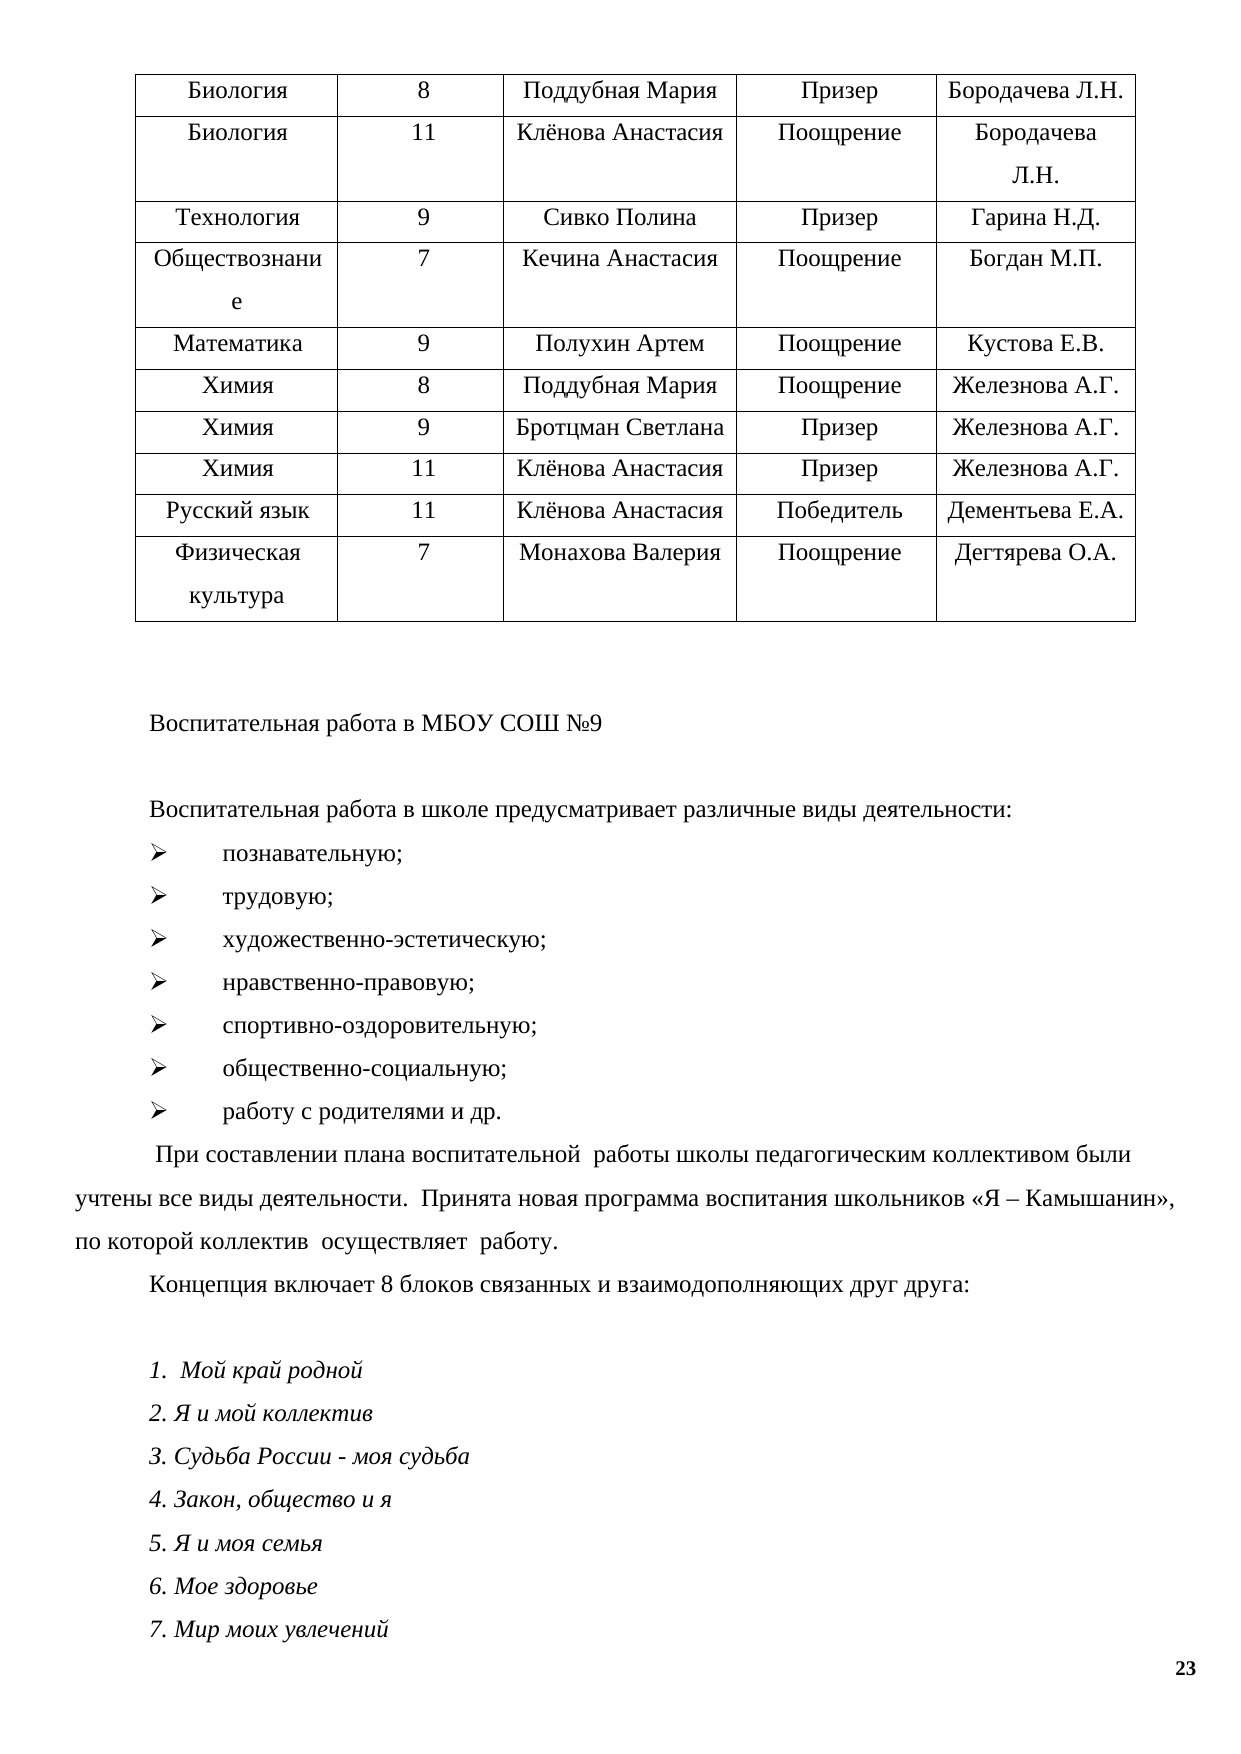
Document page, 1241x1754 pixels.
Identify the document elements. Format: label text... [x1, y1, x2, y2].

text 2. Я и мой коллектив [75, 1398, 1196, 1427]
text 1. Мой край родной [75, 1355, 1196, 1384]
table_cell Победитель [737, 495, 936, 536]
table_cell Клёнова Анастасия [504, 495, 736, 536]
text З. Судьба России - моя судьба [75, 1441, 1196, 1470]
table_cell 11 [338, 117, 503, 201]
table_cell Технология [136, 202, 337, 242]
table_cell Кустова Е.В. [937, 328, 1135, 369]
list познавательную; [75, 838, 1196, 866]
table_cell Поощрение [737, 117, 936, 201]
table_cell Поощрение [737, 328, 936, 369]
list спортивно-оздоровительную; [75, 1010, 1196, 1039]
text 5. Я и моя семья [75, 1528, 1196, 1556]
table_cell Химия [136, 454, 337, 494]
table_cell Железнова А.Г. [937, 454, 1135, 494]
table_cell Клёнова Анастасия [504, 454, 736, 494]
text Воспитательная работа в МБОУ СОШ №9 [75, 708, 1196, 737]
table_cell Призер [737, 412, 936, 452]
table_cell Полухин Артем [504, 328, 736, 369]
table_cell Математика [136, 328, 337, 369]
table_cell 11 [338, 454, 503, 494]
list работу с родителями и др. [75, 1096, 1196, 1125]
table_cell Призер [737, 202, 936, 242]
table_cell Кечина Анастасия [504, 243, 736, 327]
table_cell Бородачева Л.Н. [937, 117, 1135, 201]
table_cell Поддубная Мария [504, 370, 736, 411]
table_cell 8 [338, 75, 503, 116]
list трудовую; [75, 881, 1196, 909]
table_cell 9 [338, 202, 503, 242]
text При составлении плана воспитательной работы школы педагогическим коллективом были учтены все виды деятельности. Принята новая программа воспитания школьников «Я – Камышанин», по которой коллектив осуществляет работу. [75, 1139, 1196, 1254]
text Воспитательная работа в школе предусматривает различные виды деятельности: [75, 794, 1196, 823]
table_cell Монахова Валерия [504, 537, 736, 621]
table_cell Физическая культура [136, 537, 337, 621]
table_cell 7 [338, 243, 503, 327]
table_cell Призер [737, 454, 936, 494]
table_cell Поддубная Мария [504, 75, 736, 116]
table_cell Железнова А.Г. [937, 370, 1135, 411]
table_cell 7 [338, 537, 503, 621]
table_cell Железнова А.Г. [937, 412, 1135, 452]
list нравственно-правовую; [75, 967, 1196, 996]
table_cell Поощрение [737, 370, 936, 411]
table_cell 9 [338, 328, 503, 369]
table_cell 11 [338, 495, 503, 536]
table_cell Русский язык [136, 495, 337, 536]
table_cell Обществознание [136, 243, 337, 327]
list общественно-социальную; [75, 1053, 1196, 1082]
table_cell Химия [136, 412, 337, 452]
table_cell Богдан М.П. [937, 243, 1135, 327]
table_cell Биология [136, 75, 337, 116]
table_cell Гарина Н.Д. [937, 202, 1135, 242]
table_cell Бротцман Светлана [504, 412, 736, 452]
table_cell Дементьева Е.А. [937, 495, 1135, 536]
table_cell Поощрение [737, 243, 936, 327]
text Концепция включает 8 блоков связанных и взаимодополняющих друг друга: [75, 1269, 1196, 1298]
table_cell Клёнова Анастасия [504, 117, 736, 201]
table_cell Поощрение [737, 537, 936, 621]
table_cell 8 [338, 370, 503, 411]
table_cell 9 [338, 412, 503, 452]
table_cell Призер [737, 75, 936, 116]
table_cell Биология [136, 117, 337, 201]
table_cell Дегтярева О.А. [937, 537, 1135, 621]
table_cell Сивко Полина [504, 202, 736, 242]
list художественно-эстетическую; [75, 924, 1196, 953]
text 4. Закон, общество и я [75, 1484, 1196, 1513]
table_cell Химия [136, 370, 337, 411]
table_cell Бородачева Л.Н. [937, 75, 1135, 116]
text 6. Мое здоровье [75, 1571, 1196, 1599]
text 7. Мир моих увлечений [75, 1614, 1196, 1643]
